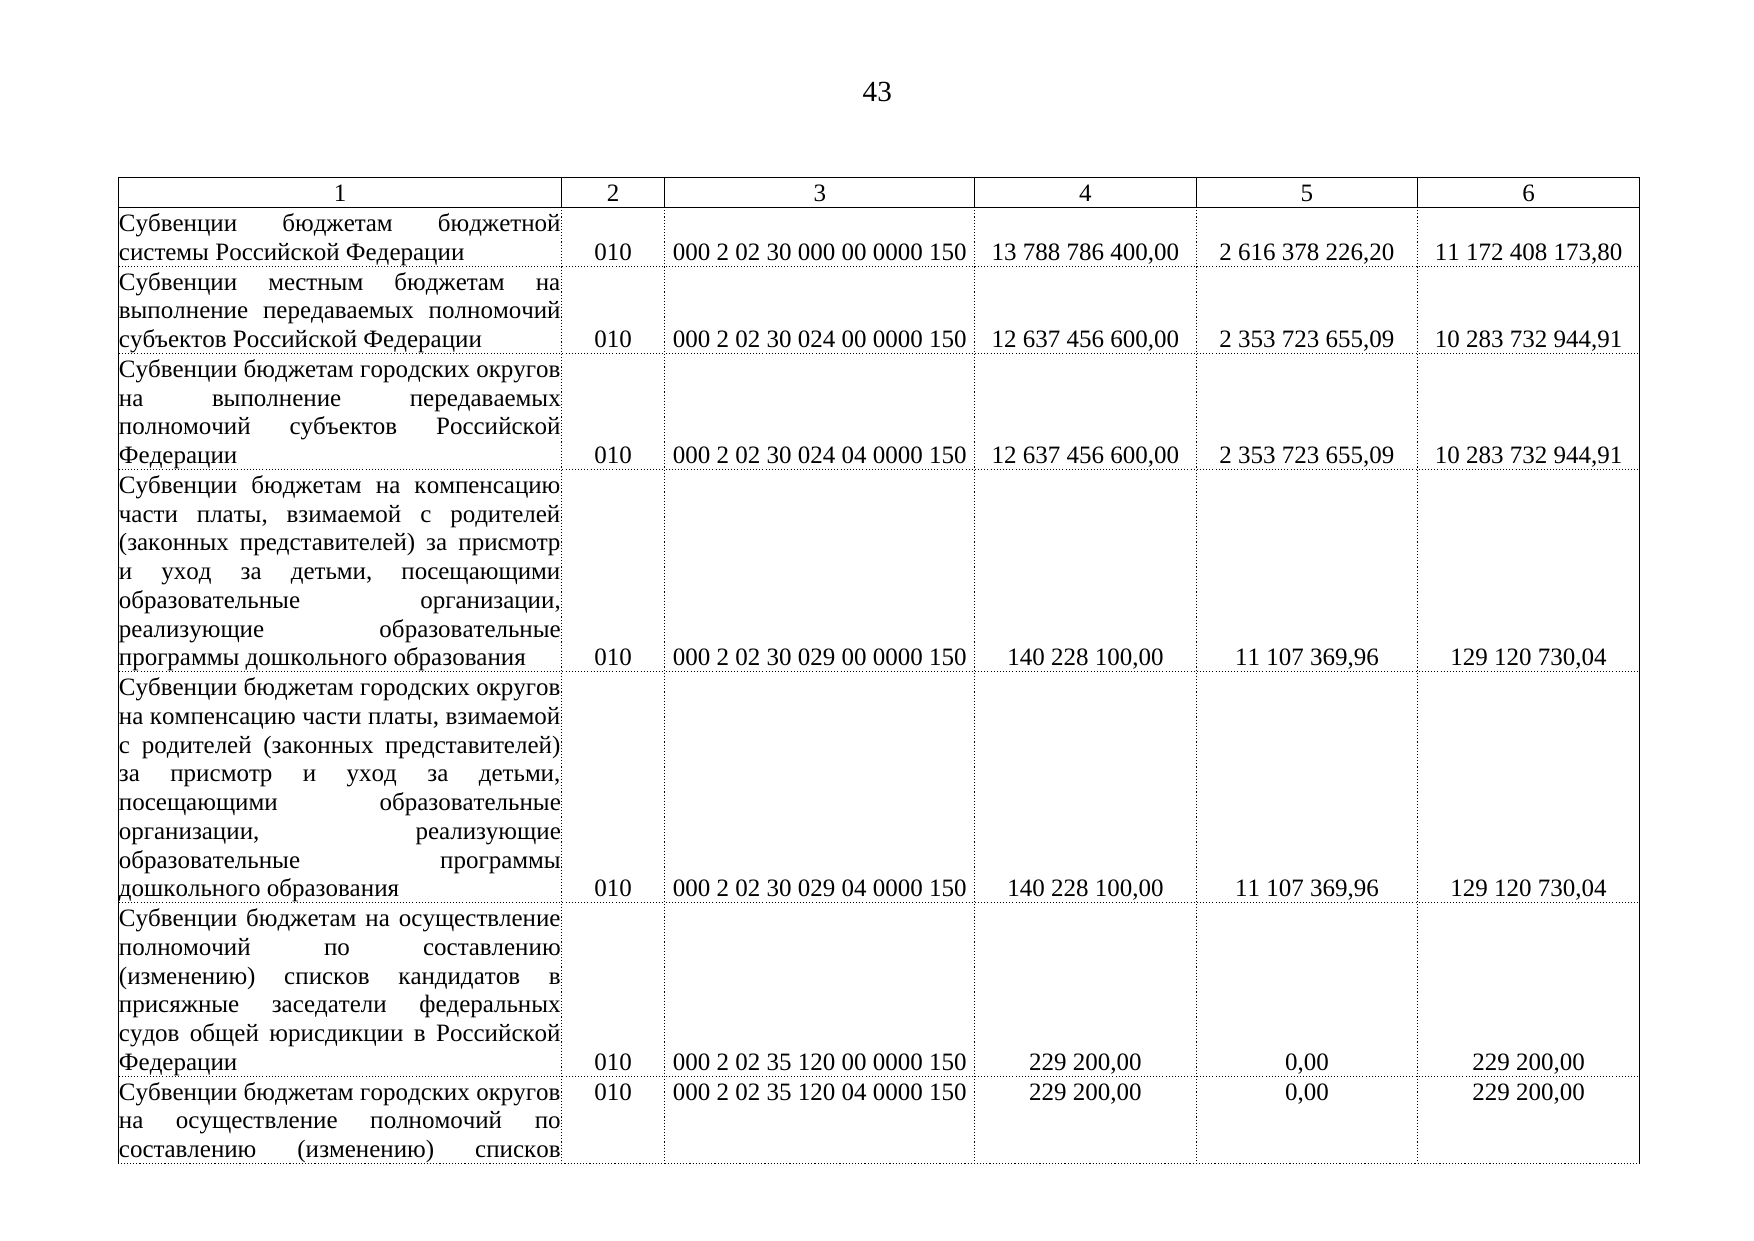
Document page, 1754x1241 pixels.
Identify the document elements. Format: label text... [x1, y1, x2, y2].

table_cell 140 228 100,00 [975, 671, 1196, 902]
table_cell 010 [561, 208, 664, 266]
table_cell Субвенции бюджетам на компенсацию части платы, взимаемой с родителей (законных представителей) за присмотр и уход за детьми, посещающими образовательные организации, реализующие образовательные программы дошкольного образования [119, 469, 561, 671]
table_cell 229 200,00 [1418, 902, 1639, 1076]
table_cell 11 107 369,96 [1196, 469, 1417, 671]
table_cell 140 228 100,00 [975, 469, 1196, 671]
table_cell 0,00 [1196, 902, 1417, 1076]
table_cell 13 788 786 400,00 [975, 208, 1196, 266]
table_cell 010 [561, 1076, 664, 1163]
table_header 3 [665, 178, 974, 207]
table_cell 229 200,00 [1418, 1076, 1639, 1163]
table_cell 010 [561, 353, 664, 469]
table_cell 11 172 408 173,80 [1418, 208, 1639, 266]
table_cell 2 353 723 655,09 [1196, 353, 1417, 469]
table_cell 000 2 02 30 029 00 0000 150 [664, 469, 974, 671]
table_cell 2 616 378 226,20 [1196, 208, 1417, 266]
table_cell 229 200,00 [975, 902, 1196, 1076]
table_cell 000 2 02 30 000 00 0000 150 [664, 208, 974, 266]
table_cell 010 [561, 469, 664, 671]
table_header 4 [975, 178, 1196, 207]
table_cell 12 637 456 600,00 [975, 266, 1196, 353]
table_cell 000 2 02 30 024 00 0000 150 [664, 266, 974, 353]
table_cell 0,00 [1196, 1076, 1417, 1163]
table_cell 000 2 02 30 024 04 0000 150 [664, 353, 974, 469]
table_header 2 [562, 178, 664, 207]
table_cell 010 [561, 902, 664, 1076]
table_cell Субвенции местным бюджетам на выполнение передаваемых полномочий субъектов Российской Федерации [119, 266, 561, 353]
table_cell Субвенции бюджетам городских округов на компенсацию части платы, взимаемой с родителей (законных представителей) за присмотр и уход за детьми, посещающими образовательные организации, реализующие образовательные программы дошкольного образования [119, 671, 561, 902]
table_cell Субвенции бюджетам городских округов на выполнение передаваемых полномочий субъектов Российской Федерации [119, 353, 561, 469]
table_header 1 [119, 178, 561, 207]
table_cell Субвенции бюджетам бюджетной системы Российской Федерации [119, 208, 561, 266]
table_cell 000 2 02 35 120 04 0000 150 [664, 1076, 974, 1163]
table_cell 11 107 369,96 [1196, 671, 1417, 902]
table_cell 2 353 723 655,09 [1196, 266, 1417, 353]
table_header 6 [1418, 178, 1639, 207]
table_cell 229 200,00 [975, 1076, 1196, 1163]
table_cell 000 2 02 30 029 04 0000 150 [664, 671, 974, 902]
table_header 5 [1197, 178, 1417, 207]
table_cell 10 283 732 944,91 [1418, 353, 1639, 469]
table_cell 12 637 456 600,00 [975, 353, 1196, 469]
table_cell 010 [561, 266, 664, 353]
table_cell 129 120 730,04 [1418, 671, 1639, 902]
table_cell Субвенции бюджетам на осуществление полномочий по составлению (изменению) списков кандидатов в присяжные заседатели федеральных судов общей юрисдикции в Российской Федерации [119, 902, 561, 1076]
table_cell 000 2 02 35 120 00 0000 150 [664, 902, 974, 1076]
table_cell 129 120 730,04 [1418, 469, 1639, 671]
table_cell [119, 1076, 561, 1163]
table_cell 10 283 732 944,91 [1418, 266, 1639, 353]
table_cell 010 [561, 671, 664, 902]
